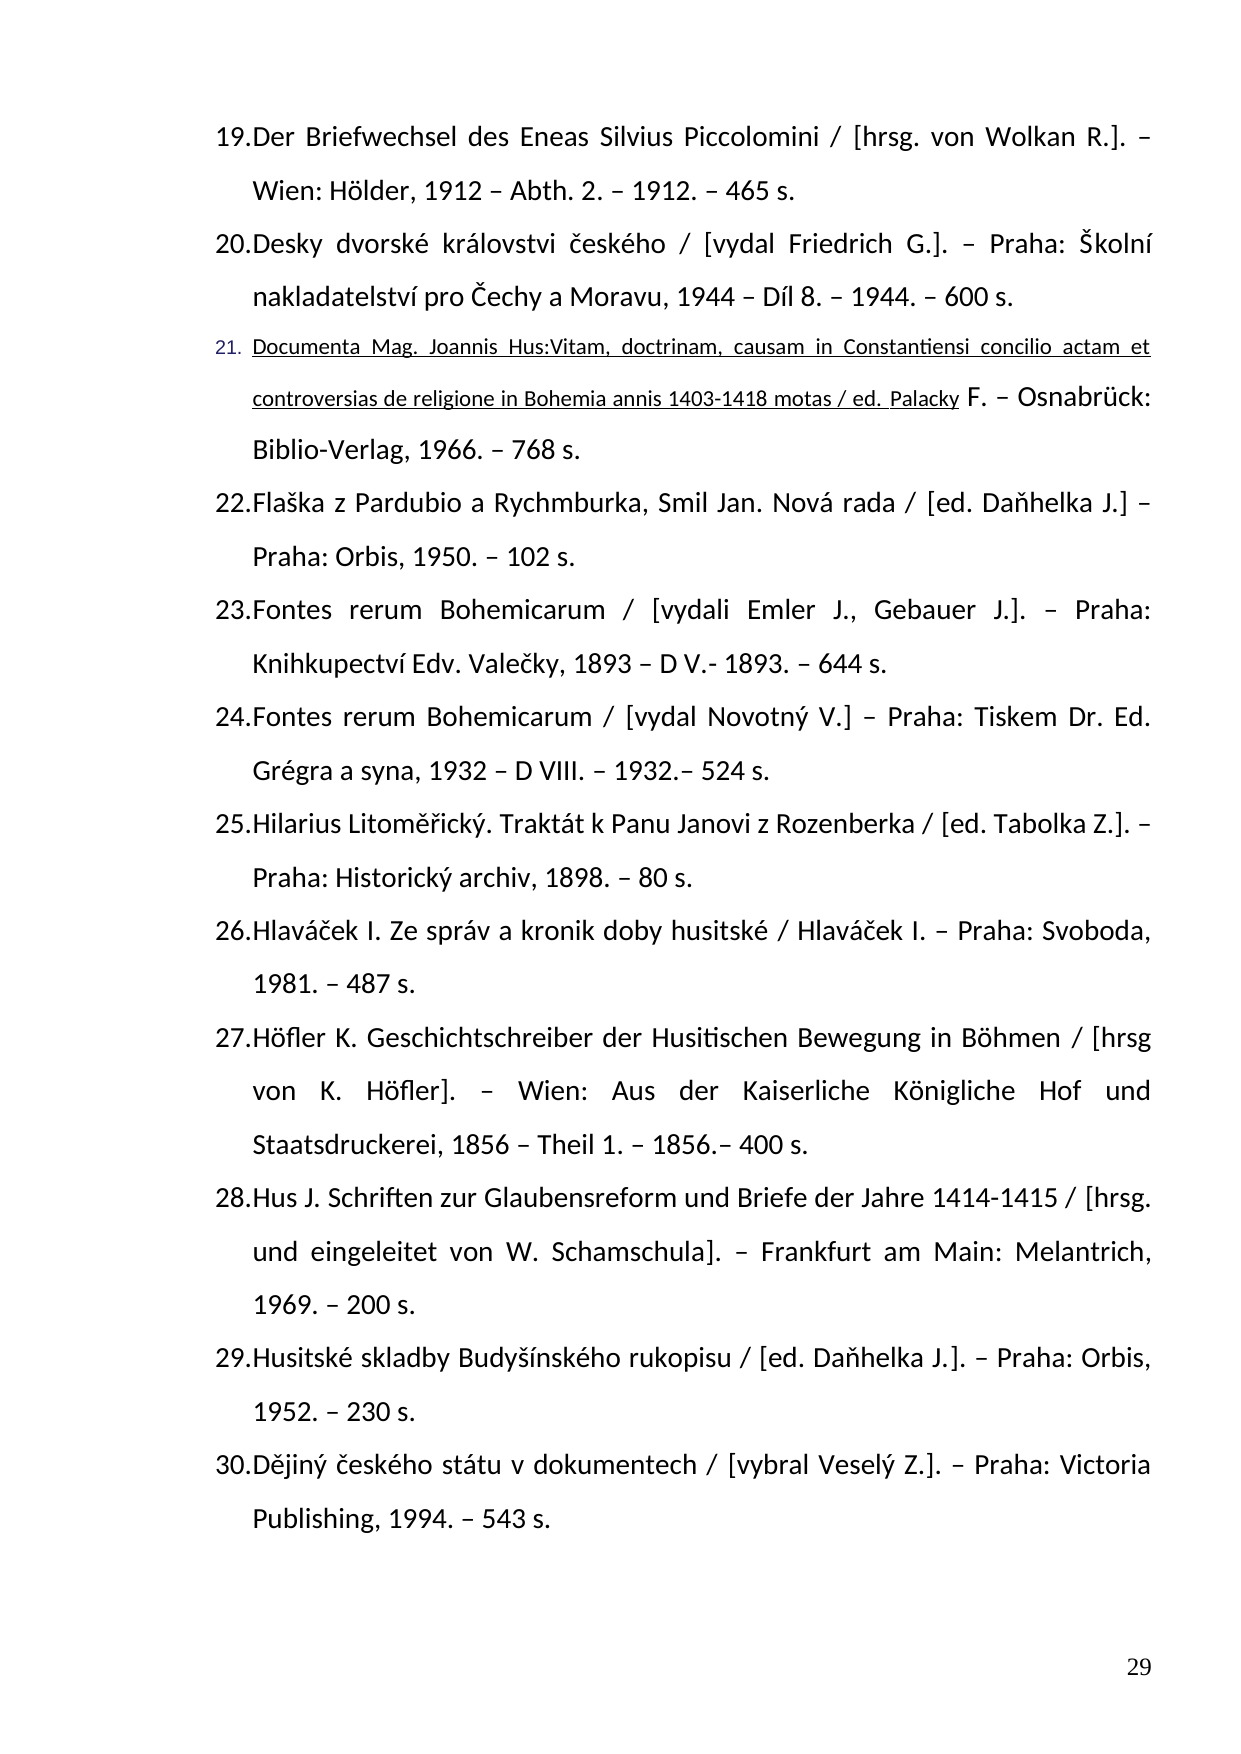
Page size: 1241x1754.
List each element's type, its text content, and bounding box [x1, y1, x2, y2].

list Hlaváček I. Ze správ a kronik doby husitské / Hlaváček I. – Praha: Svoboda, 1981. – 487 s. [215, 912, 1152, 1001]
list Hus J. Schriften zur Glaubensreform und Briefe der Jahre 1414-1415 / [hrsg. und eingeleitet von W. Schamschula]. – Frankfurt am Main: Melantrich, 1969. – 200 s. [215, 1179, 1152, 1322]
list Fontes rerum Bohemicarum / [vydali Emler J., Gebauer J.]. – Praha: Knihkupectví Edv. Valečky, 1893 – D V.- 1893. – 644 s. [215, 591, 1152, 681]
list Flaška z Pardubio a Rychmburka, Smil Jan. Nová rada / [ed. Daňhelka J.] – Praha: Orbis, 1950. – 102 s. [215, 484, 1152, 574]
list Höfler K. Geschichtschreiber der Husitischen Bewegung in Böhmen / [hrsg von K. Höfler]. – Wien: Aus der Kaiserliche Königliche Hof und Staatsdruckerei, 1856 – Theil 1. – 1856.– 400 s. [215, 1019, 1152, 1161]
list Fontes rerum Bohemicarum / [vydal Novotný V.] – Praha: Tiskem Dr. Ed. Grégra a syna, 1932 – D VIII. – 1932.– 524 s. [215, 698, 1152, 787]
list Desky dvorské královstvi českého / [vydal Friedrich G.]. – Praha: Školní nakladatelství pro Čechy a Moravu, 1944 – Díl 8. – 1944. – 600 s. [215, 225, 1152, 314]
list Der Briefwechsel des Eneas Silvius Piccolomini / [hrsg. von Wolkan R.]. – Wien: Hölder, 1912 – Abth. 2. – 1912. – 465 s. [215, 118, 1152, 207]
list Dějiný českého státu v dokumentech / [vybral Veselý Z.]. – Praha: Victoria Publishing, 1994. – 543 s. [215, 1446, 1152, 1536]
list Documenta Mag. Joannis Hus:Vitam, doctrinam, causam in Constantiensi concilio actam et controversias de religione in Bohemia annis 1403-1418 motas / ed. Palacky F. – Osnabrück: Biblio-Verlag, 1966. – 768 s. [215, 332, 1152, 467]
list Hilarius Litoměřický. Traktát k Panu Janovi z Rozenberka / [ed. Tabolka Z.]. – Praha: Historický archiv, 1898. – 80 s. [215, 805, 1152, 894]
list Husitské skladby Budyšínského rukopisu / [ed. Daňhelka J.]. – Praha: Orbis, 1952. – 230 s. [215, 1339, 1152, 1429]
